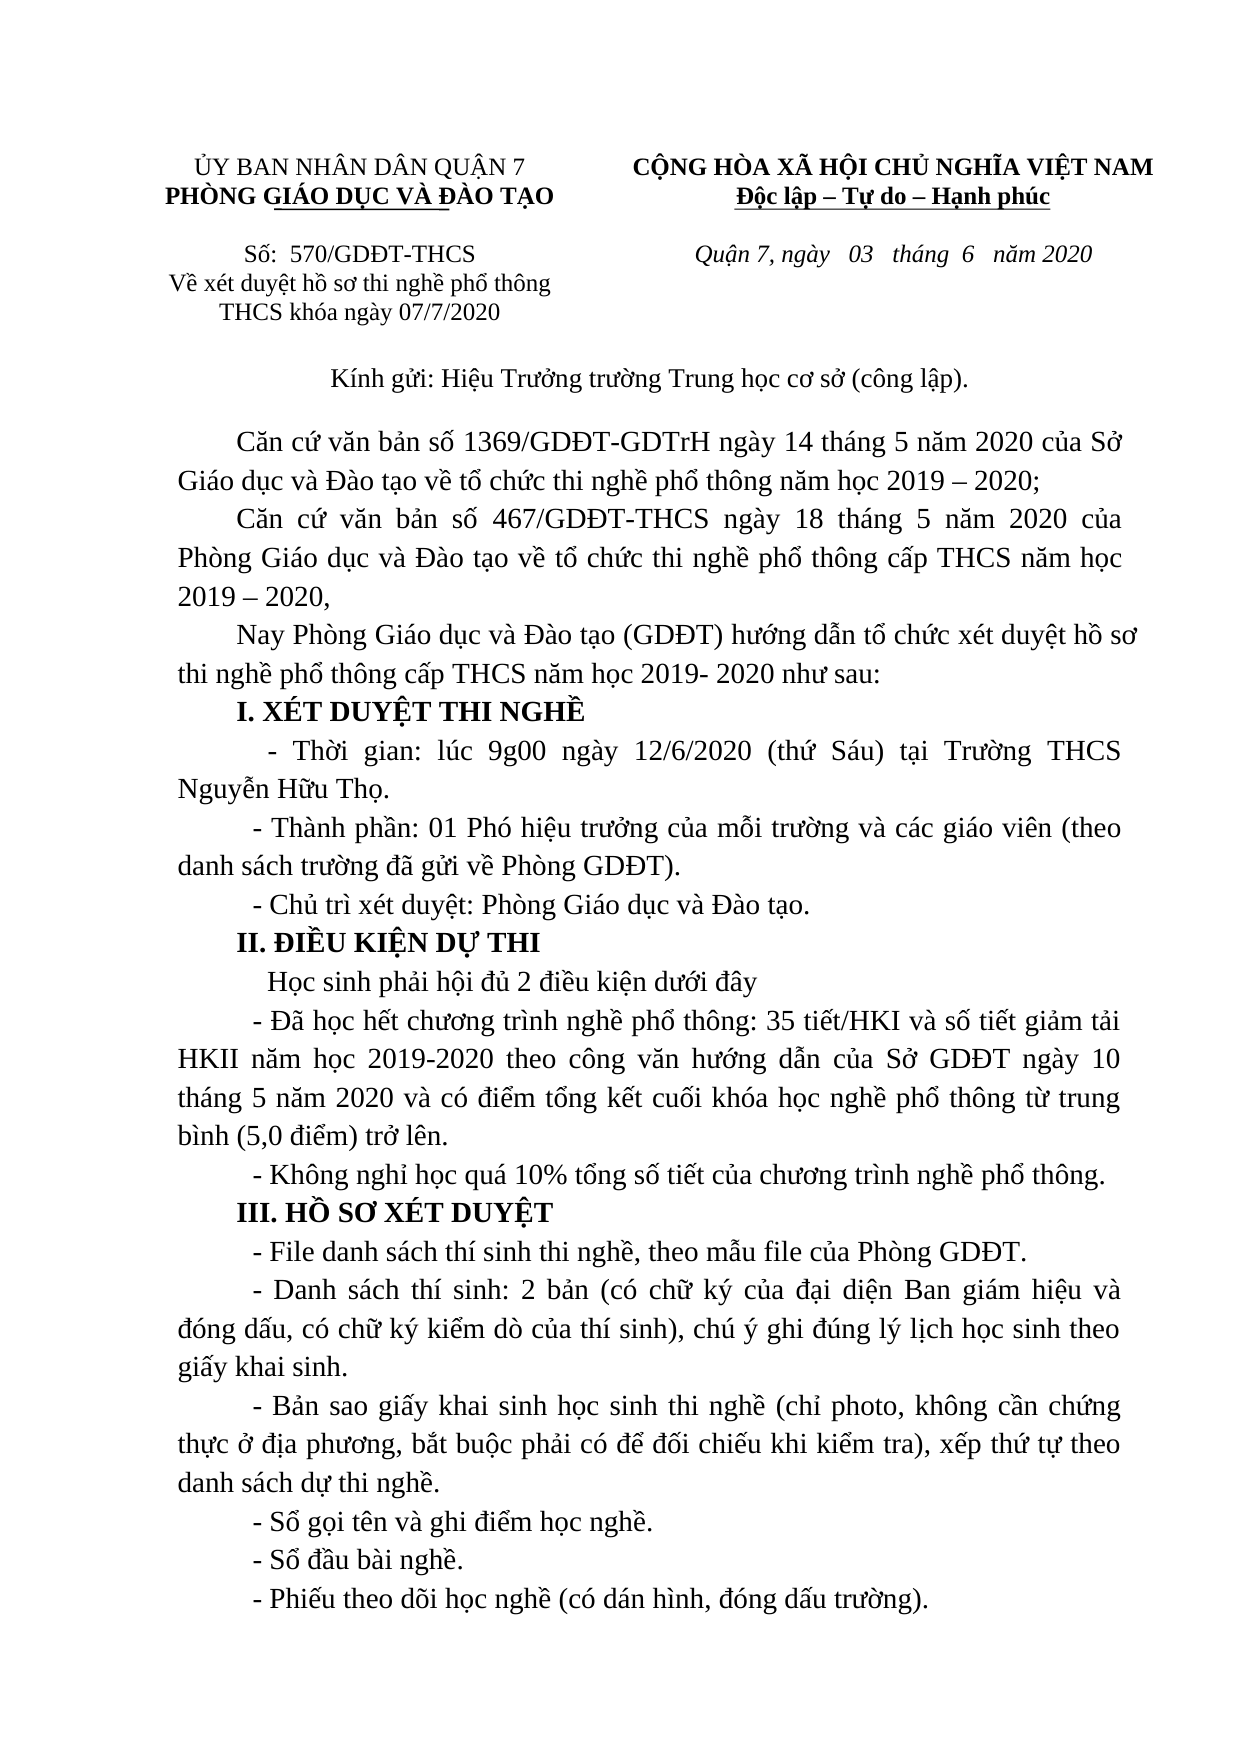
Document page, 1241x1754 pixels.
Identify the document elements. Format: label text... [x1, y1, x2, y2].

text - Bản sao giấy khai sinh học sinh thi nghề (chỉ photo, không cần chứng thực ở địa phương, bắt buộc phải có để đối chiếu khi kiểm tra), xếp thứ tự theo danh sách dự thi nghề. [177, 1388, 1122, 1499]
text II. ĐIỀU KIỆN DỰ THI [236, 926, 1122, 959]
text - Sổ đầu bài nghề. [177, 1542, 1122, 1576]
text - Phiếu theo dõi học nghề (có dán hình, đóng dấu trường). [177, 1581, 1122, 1614]
text - File danh sách thí sinh thi nghề, theo mẫu file của Phòng GDĐT. [177, 1234, 1122, 1267]
text - Đã học hết chương trình nghề phổ thông: 35 tiết/HKI và số tiết giảm tải HKII năm học 2019-2020 theo công văn hướng dẫn của Sở GDĐT ngày 10 tháng 5 năm 2020 và có điểm tổng kết cuối khóa học nghề phổ thông từ trung bình (5,0 điểm) trở lên. [177, 1003, 1122, 1152]
table_header ỦY BAN NHÂN DÂN QUẬN 7 PHÒNG GIÁO DỤC VÀ ĐÀO TẠO [144, 152, 575, 211]
text - Danh sách thí sinh: 2 bản (có chữ ký của đại diện Ban giám hiệu và đóng dấu, có chữ ký kiểm dò của thí sinh), chú ý ghi đúng lý lịch học sinh theo giấy khai sinh. [177, 1272, 1122, 1383]
text III. HỒ SƠ XÉT DUYỆT [236, 1195, 1122, 1229]
text Học sinh phải hội đủ 2 điều kiện dưới đây [177, 964, 1122, 998]
text - Không nghỉ học quá 10% tổng số tiết của chương trình nghề phổ thông. [177, 1157, 1122, 1190]
text Căn cứ văn bản số 467/GDĐT-THCS ngày 18 tháng 5 năm 2020 của Phòng Giáo dục và Đào tạo về tổ chức thi nghề phổ thông cấp THCS năm học 2019 – 2020, [177, 502, 1122, 612]
text - Thành phần: 01 Phó hiệu trưởng của mỗi trường và các giáo viên (theo danh sách trường đã gửi về Phòng GDĐT). [177, 810, 1122, 882]
table_cell Số: 570/GDĐT-THCS Về xét duyệt hồ sơ thi nghề phổ thông THCS khóa ngày 07/7/2020 [144, 211, 575, 328]
text I. XÉT DUYỆT THI NGHỀ [236, 694, 1122, 728]
text - Thời gian: lúc 9g00 ngày 12/6/2020 (thứ Sáu) tại Trường THCS Nguyễn Hữu Thọ. [177, 733, 1122, 805]
text - Chủ trì xét duyệt: Phòng Giáo dục và Đào tạo. [177, 887, 1122, 921]
table_header CỘNG HÒA XÃ HỘI CHỦ NGHĨA VIỆT NAM Độc lập – Tự do – Hạnh phúc [575, 152, 1173, 211]
text - Sổ gọi tên và ghi điểm học nghề. [177, 1504, 1122, 1537]
table_cell Quận 7, ngày 03 tháng 6 năm 2020 [575, 211, 1173, 328]
text Kính gửi: Hiệu Trưởng trường Trung học cơ sở (công lập). [177, 362, 1122, 393]
text Căn cứ văn bản số 1369/GDĐT-GDTrH ngày 14 tháng 5 năm 2020 của Sở Giáo dục và Đào tạo về tổ chức thi nghề phổ thông năm học 2019 – 2020; [177, 424, 1122, 497]
text Nay Phòng Giáo dục và Đào tạo (GDĐT) hướng dẫn tổ chức xét duyệt hồ sơ thi nghề phổ thông cấp THCS năm học 2019- 2020 như sau: [177, 617, 1137, 689]
